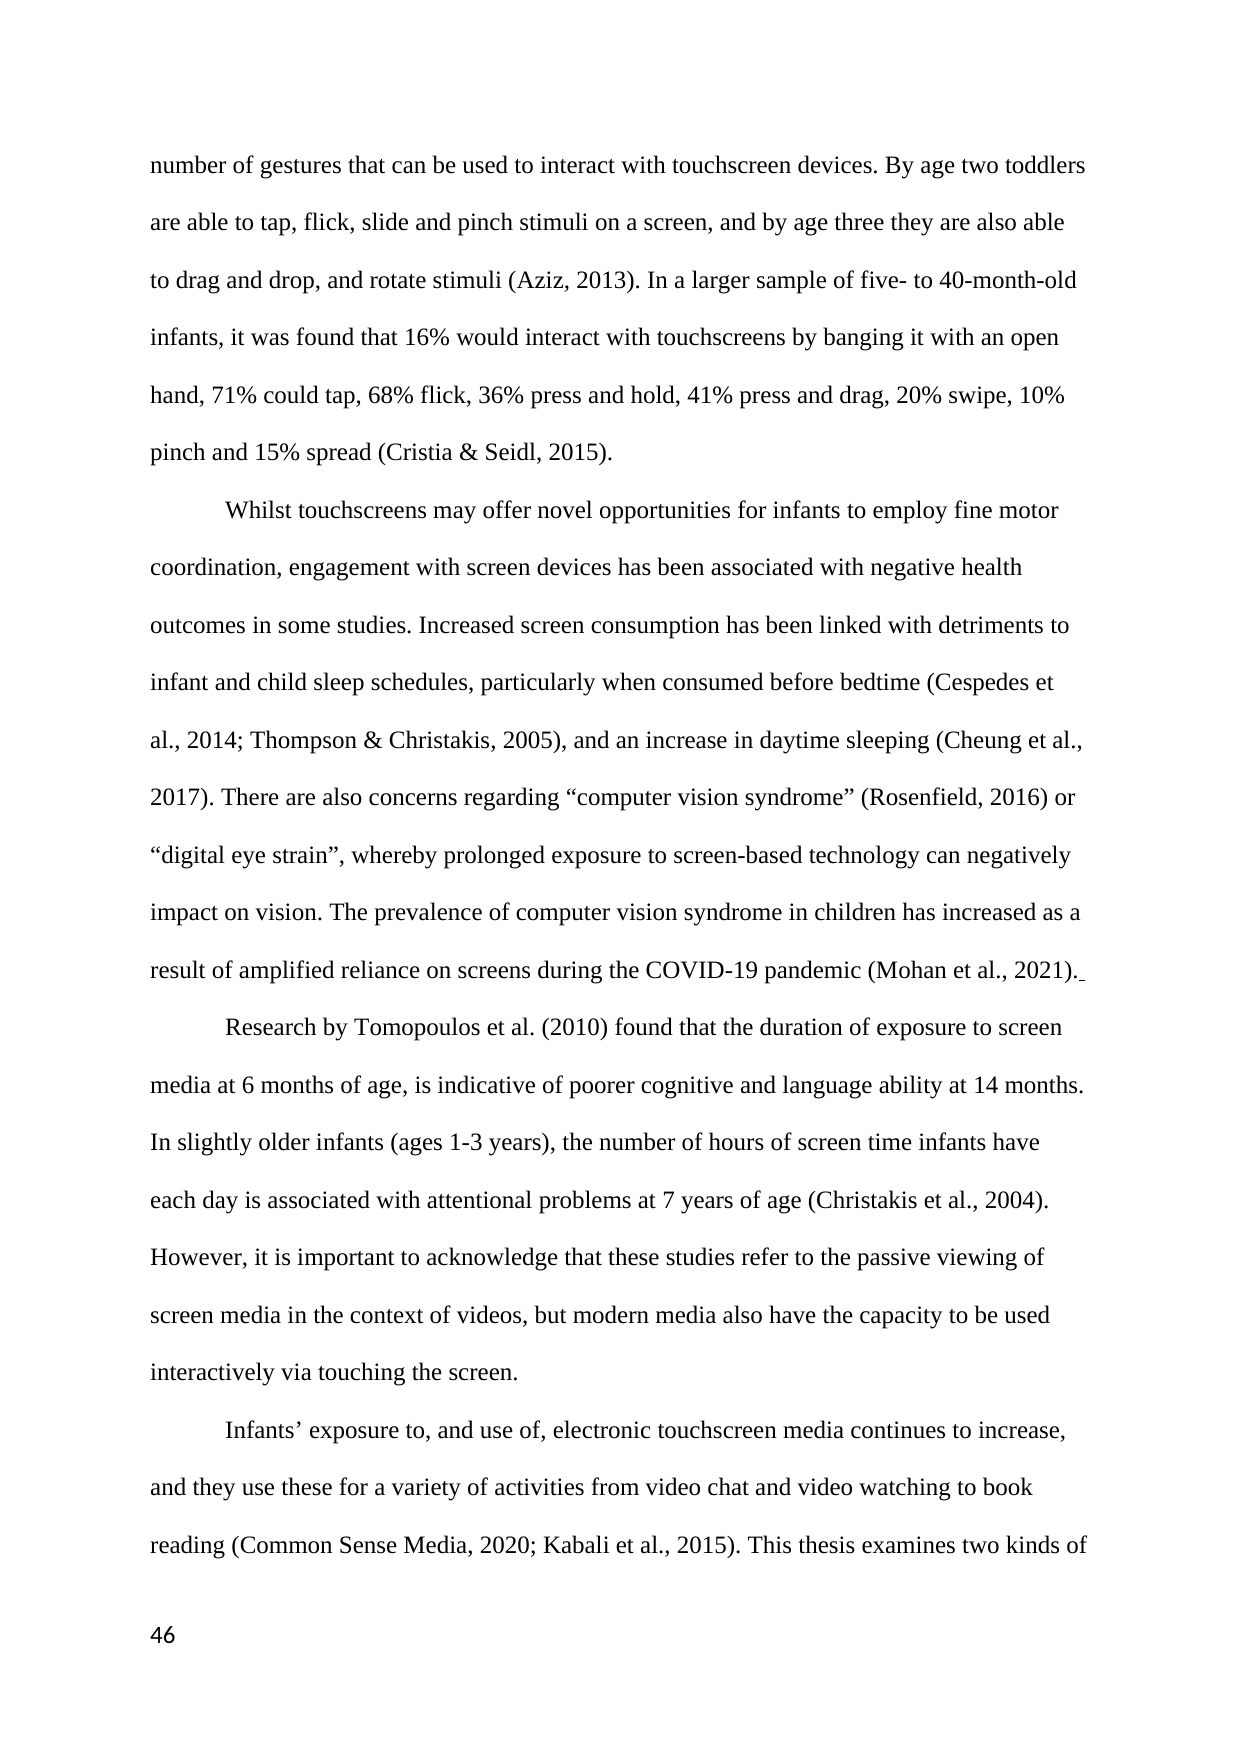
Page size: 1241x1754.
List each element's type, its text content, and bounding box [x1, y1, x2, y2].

text Whilst touchscreens may offer novel opportunities for infants to employ fine motor coordination, engagement with screen devices has been associated with negative health outcomes in some studies. Increased screen consumption has been linked with detriments to infant and child sleep schedules, particularly when consumed before bedtime (Cespedes et al., 2014; Thompson & Christakis, 2005), and an increase in daytime sleeping (Cheung et al., 2017). There are also concerns regarding “computer vision syndrome” (Rosenfield, 2016) or “digital eye strain”, whereby prolonged exposure to screen-based technology can negatively impact on vision. The prevalence of computer vision syndrome in children has increased as a result of amplified reliance on screens during the COVID-19 pandemic (Mohan et al., 2021). [150, 495, 1090, 984]
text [150, 1415, 1090, 1559]
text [150, 150, 1090, 466]
text Research by Tomopoulos et al. (2010) found that the duration of exposure to screen media at 6 months of age, is indicative of poorer cognitive and language ability at 14 months. In slightly older infants (ages 1-3 years), the number of hours of screen time infants have each day is associated with attentional problems at 7 years of age (Christakis et al., 2004). However, it is important to acknowledge that these studies refer to the passive viewing of screen media in the context of videos, but modern media also have the capacity to be used interactively via touching the screen. [150, 1012, 1090, 1386]
